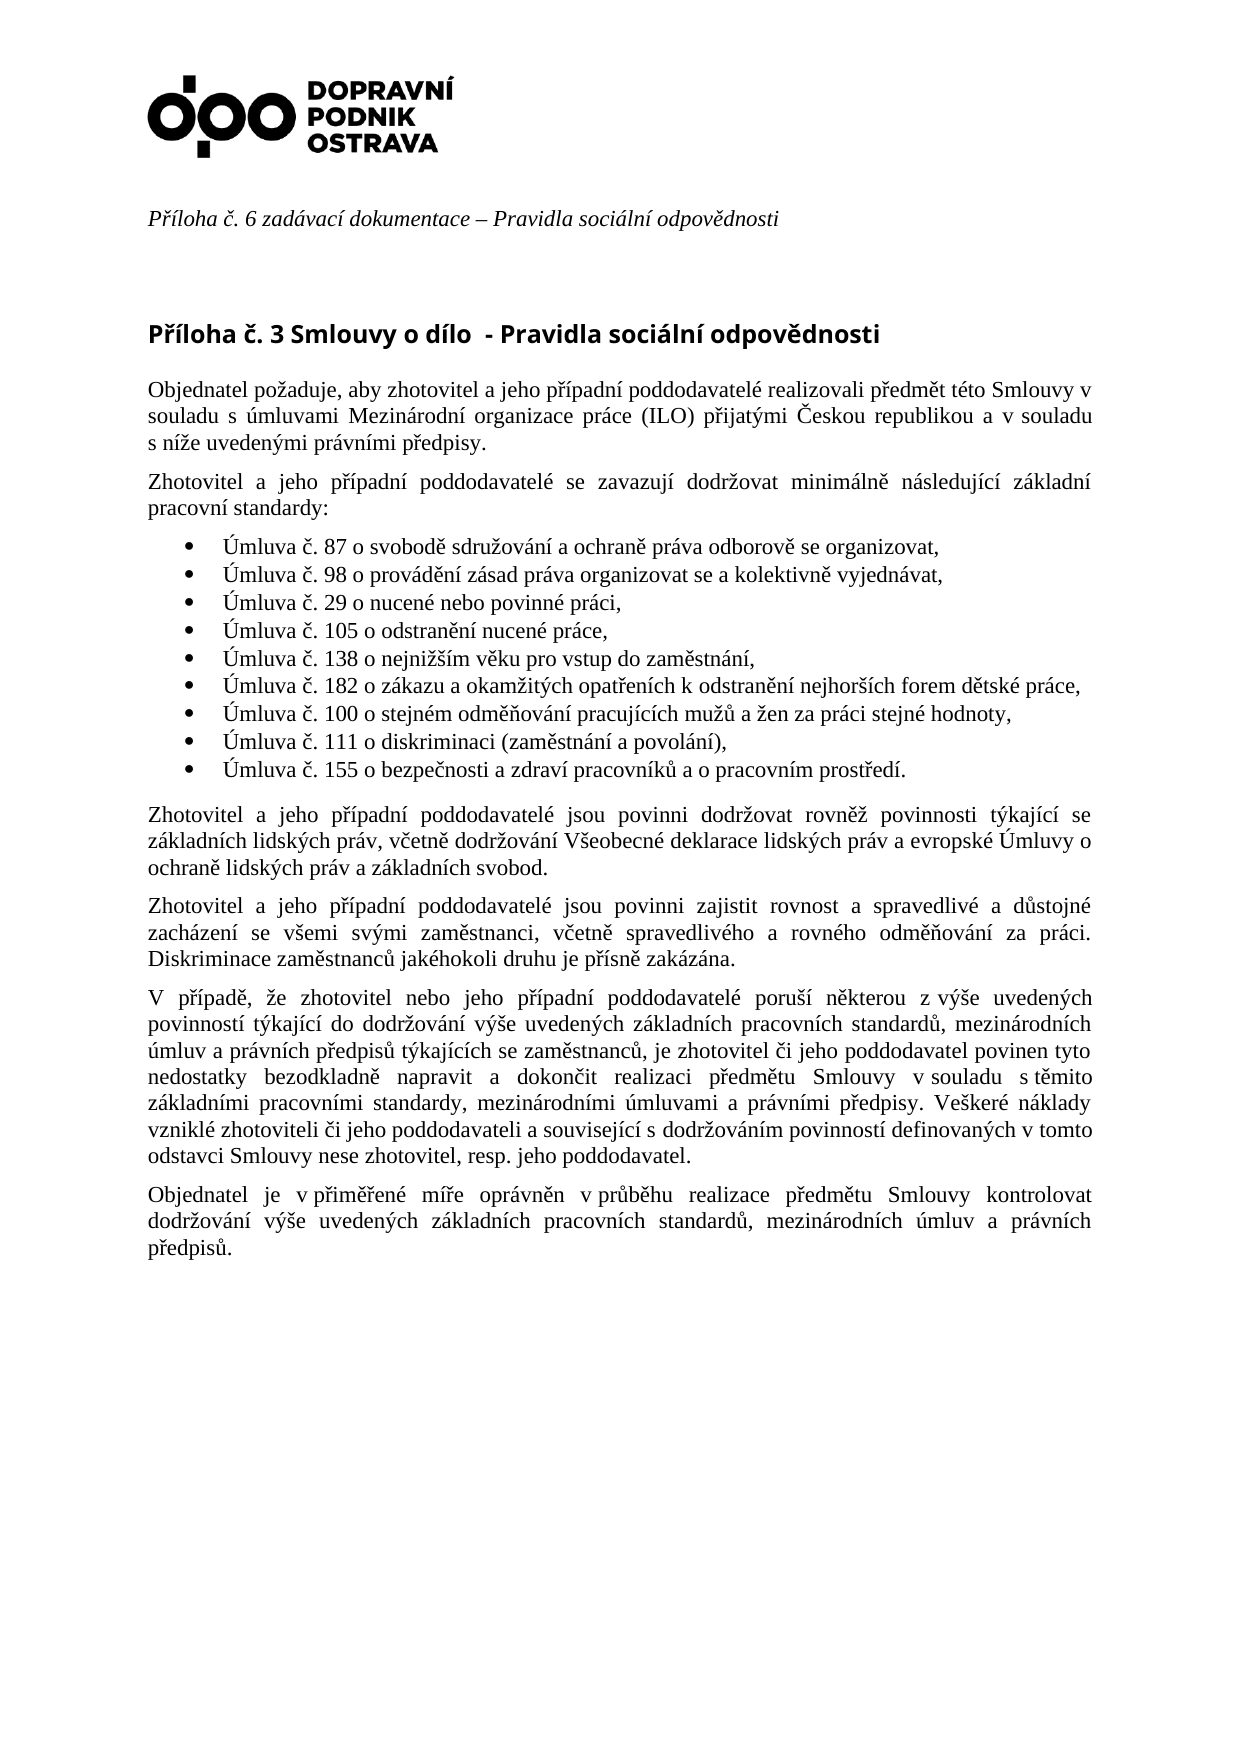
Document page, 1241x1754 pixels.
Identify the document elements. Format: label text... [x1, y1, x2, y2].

text Objednatel je v přiměřené míře oprávněn v průběhu realizace předmětu Smlouvy kontrolovat dodržování výše uvedených základních pracovních standardů, mezinárodních úmluv a právních předpisů. [148, 1181, 1093, 1260]
text Zhotovitel a jeho případní poddodavatelé jsou povinni zajistit rovnost a spravedlivé a důstojné zacházení se všemi svými zaměstnanci, včetně spravedlivého a rovného odměňování za práci. Diskriminace zaměstnanců jakéhokoli druhu je přísně zakázána. [148, 892, 1093, 971]
list Úmluva č. 105 o odstranění nucené práce, [185, 617, 1093, 643]
list Úmluva č. 98 o provádění zásad práva organizovat se a kolektivně vyjednávat, [185, 561, 1093, 587]
list Úmluva č. 111 o diskriminaci (zaměstnání a povolání), [185, 728, 1093, 755]
text Objednatel požaduje, aby zhotovitel a jeho případní poddodavatelé realizovali předmět této Smlouvy v souladu s úmluvami Mezinárodní organizace práce (ILO) přijatými Českou republikou a v souladu s níže uvedenými právními předpisy. [148, 376, 1093, 455]
list Úmluva č. 182 o zákazu a okamžitých opatřeních k odstranění nejhorších forem dětské práce, [185, 672, 1093, 699]
picture [147, 75, 455, 158]
list Úmluva č. 138 o nejnižším věku pro vstup do zaměstnání, [185, 644, 1093, 671]
text V případě, že zhotovitel nebo jeho případní poddodavatelé poruší některou z výše uvedených povinností týkající do dodržování výše uvedených základních pracovních standardů, mezinárodních úmluv a právních předpisů týkajících se zaměstnanců, je zhotovitel či jeho poddodavatel povinen tyto nedostatky bezodkladně napravit a dokončit realizaci předmětu Smlouvy v souladu s těmito základními pracovními standardy, mezinárodními úmluvami a právními předpisy. Veškeré náklady vzniklé zhotoviteli či jeho poddodavateli a související s dodržováním povinností definovaných v tomto odstavci Smlouvy nese zhotovitel, resp. jeho poddodavatel. [148, 984, 1093, 1168]
list Úmluva č. 155 o bezpečnosti a zdraví pracovníků a o pracovním prostředí. [185, 756, 1093, 783]
list Úmluva č. 87 o svobodě sdružování a ochraně práva odborově se organizovat, [185, 533, 1093, 559]
text Zhotovitel a jeho případní poddodavatelé se zavazují dodržovat minimálně následující základní pracovní standardy: [148, 468, 1093, 520]
list Úmluva č. 29 o nucené nebo povinné práci, [185, 589, 1093, 615]
text Zhotovitel a jeho případní poddodavatelé jsou povinni dodržovat rovněž povinnosti týkající se základních lidských práv, včetně dodržování Všeobecné deklarace lidských práv a evropské Úmluvy o ochraně lidských práv a základních svobod. [148, 801, 1093, 880]
list Úmluva č. 100 o stejném odměňování pracujících mužů a žen za práci stejné hodnoty, [185, 700, 1093, 727]
text Příloha č. 3 Smlouvy o dílo - Pravidla sociální odpovědnosti [148, 317, 1093, 351]
